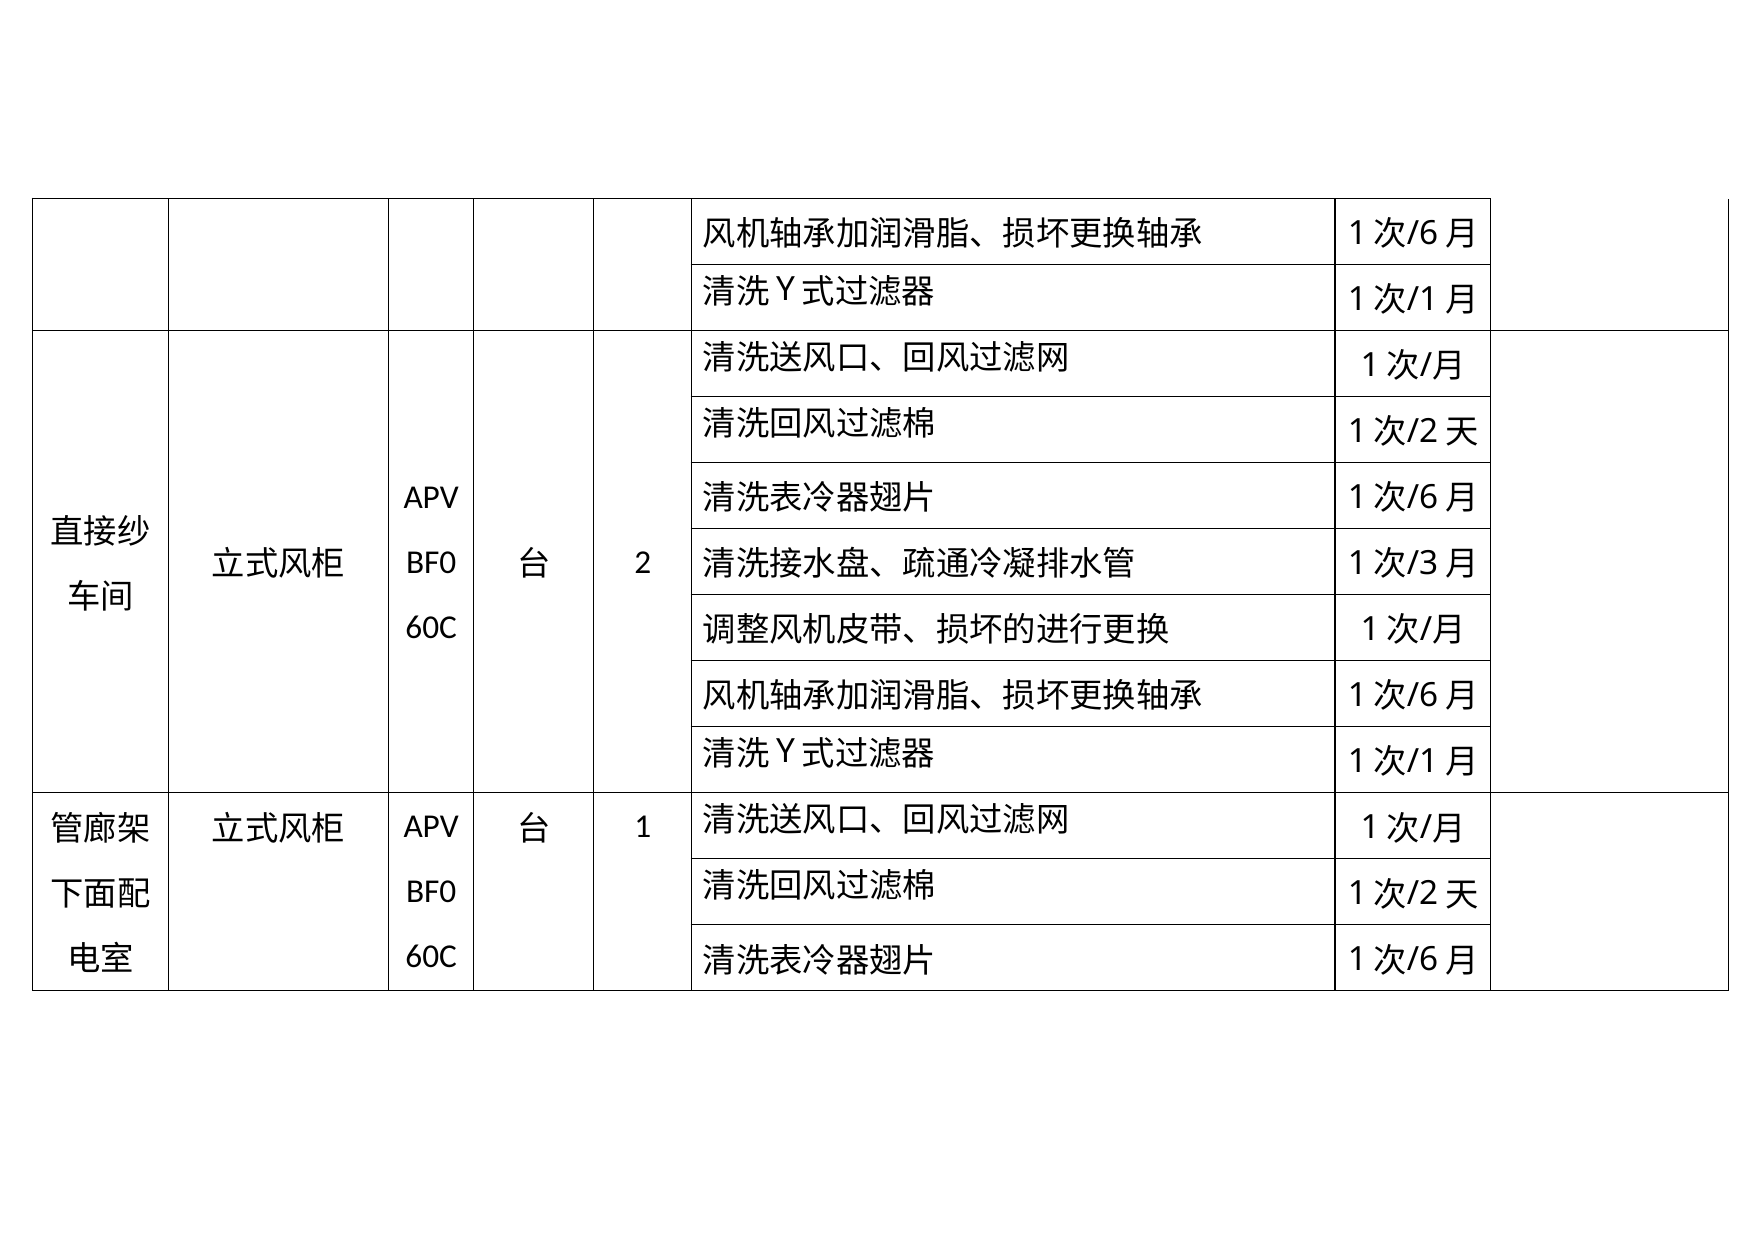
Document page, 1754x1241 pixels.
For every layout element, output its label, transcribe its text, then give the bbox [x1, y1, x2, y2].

table_cell 风机轴承加润滑脂、损坏更换轴承 [692, 661, 1334, 726]
table_cell 1次/6月 [1336, 463, 1490, 528]
table_cell [1491, 331, 1728, 792]
table_cell 1次/1月 [1336, 265, 1490, 330]
table_cell 清洗送风口、回风过滤网 [692, 331, 1334, 396]
table_cell 1次/6月 [1336, 199, 1490, 264]
table_cell 清洗送风口、回风过滤网 [692, 793, 1334, 858]
table_cell 台 [474, 793, 593, 990]
table_cell 清洗Y式过滤器 [692, 265, 1334, 330]
table_cell 1次/月 [1336, 595, 1490, 660]
table_cell 1次/月 [1336, 331, 1490, 396]
table_cell 管廊架下面配电室 [33, 793, 168, 990]
table_cell 1次/6月 [1336, 925, 1490, 990]
table_cell 立式风柜 [169, 331, 388, 792]
table_cell 调整风机皮带、损坏的进行更换 [692, 595, 1334, 660]
table_cell 清洗接水盘、疏通冷凝排水管 [692, 529, 1334, 594]
table_cell 清洗表冷器翅片 [692, 463, 1334, 528]
table_cell 1次/6月 [1336, 661, 1490, 726]
table_cell 1次/2天 [1336, 397, 1490, 462]
table_cell 1 [594, 793, 691, 990]
table_cell APVBF060C [389, 793, 473, 990]
table_cell 1次/3月 [1336, 529, 1490, 594]
table_cell 2 [594, 331, 691, 792]
table_cell [1491, 793, 1728, 990]
table_cell 台 [474, 331, 593, 792]
table_cell 风机轴承加润滑脂、损坏更换轴承 [692, 199, 1334, 264]
table_cell 立式风柜 [169, 793, 388, 990]
table_cell 1次/1月 [1336, 727, 1490, 792]
table_cell 直接纱车间 [33, 331, 168, 792]
table_cell 1次/月 [1336, 793, 1490, 858]
table_cell 清洗回风过滤棉 [692, 859, 1334, 924]
table_cell APVBF060C [389, 331, 473, 792]
table_cell 清洗表冷器翅片 [692, 925, 1334, 990]
table_cell 清洗回风过滤棉 [692, 397, 1334, 462]
table_cell 清洗Y式过滤器 [692, 727, 1334, 792]
table_cell 1次/2天 [1336, 859, 1490, 924]
